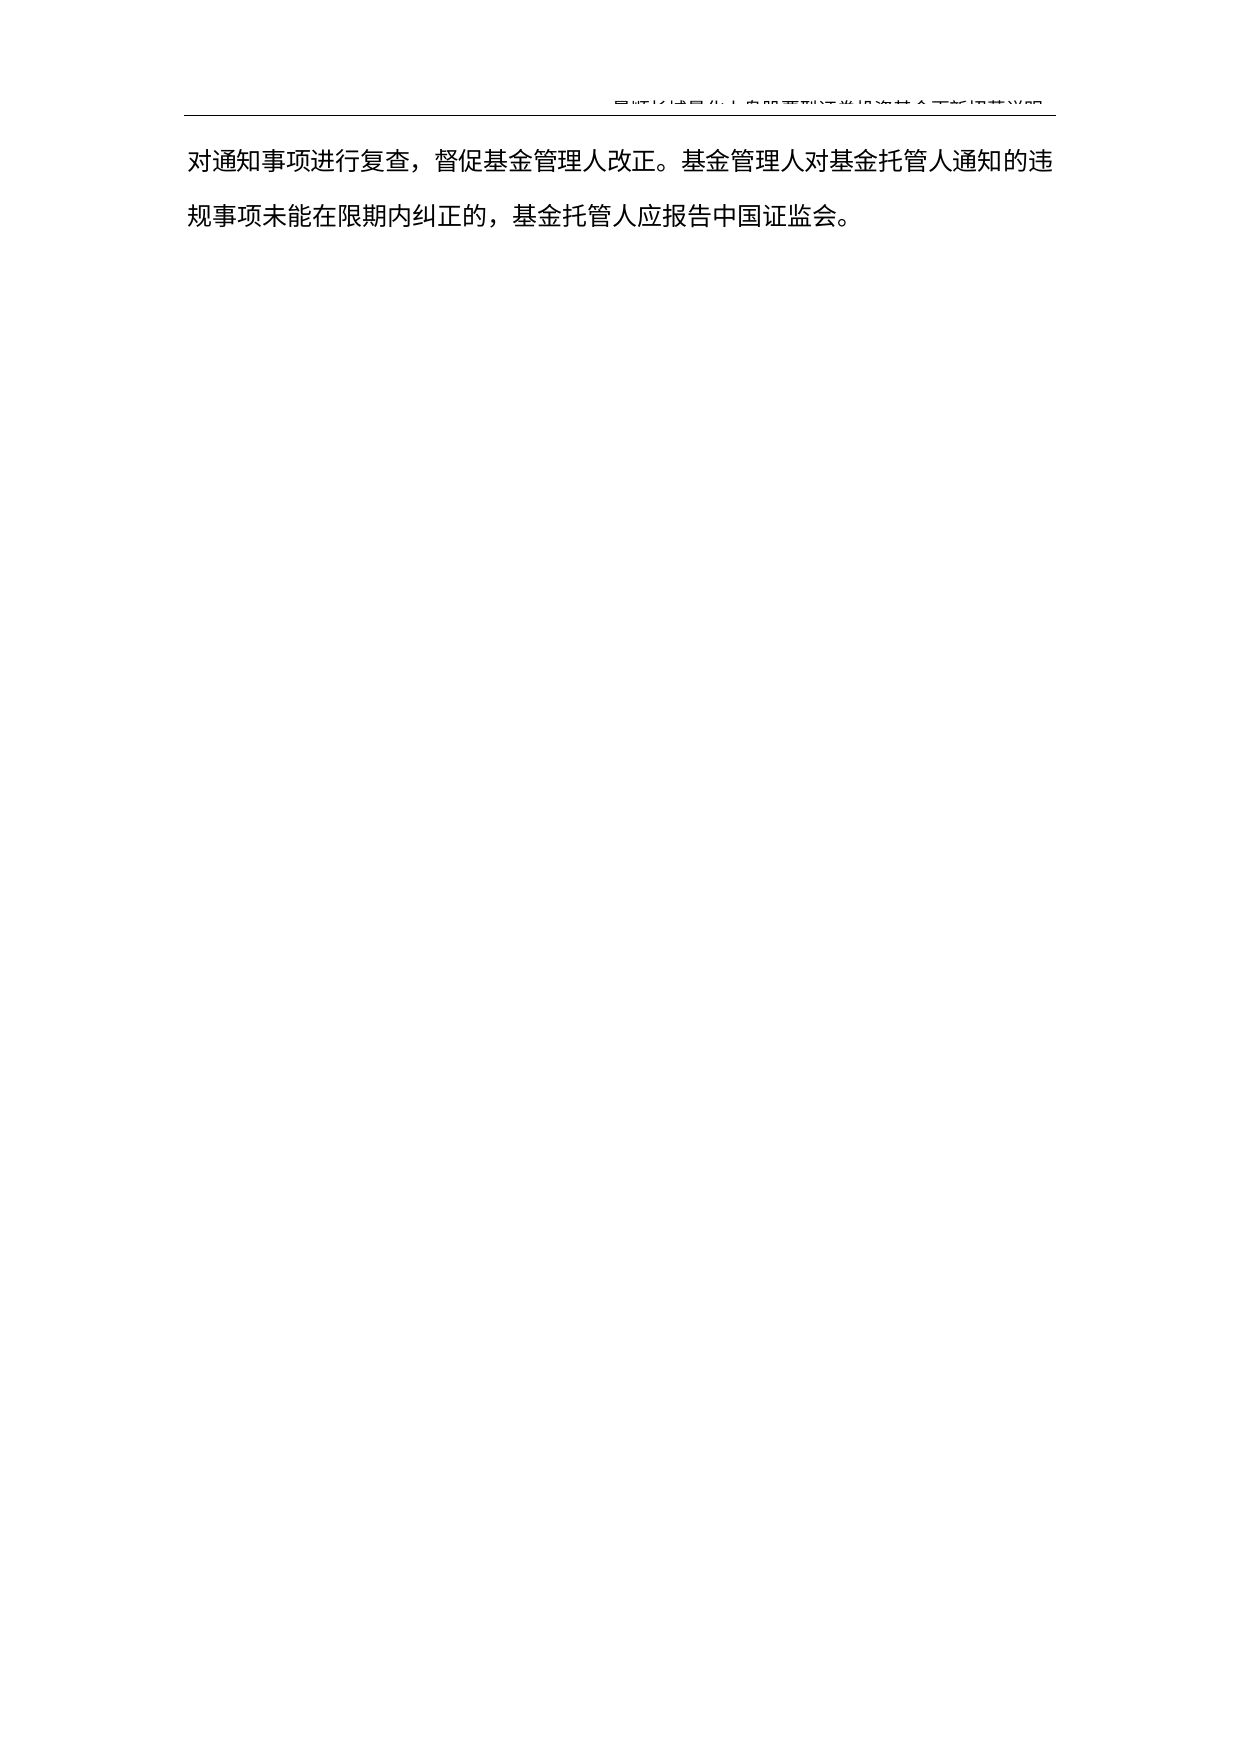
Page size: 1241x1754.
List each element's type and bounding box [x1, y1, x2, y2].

text [187, 142, 1053, 233]
